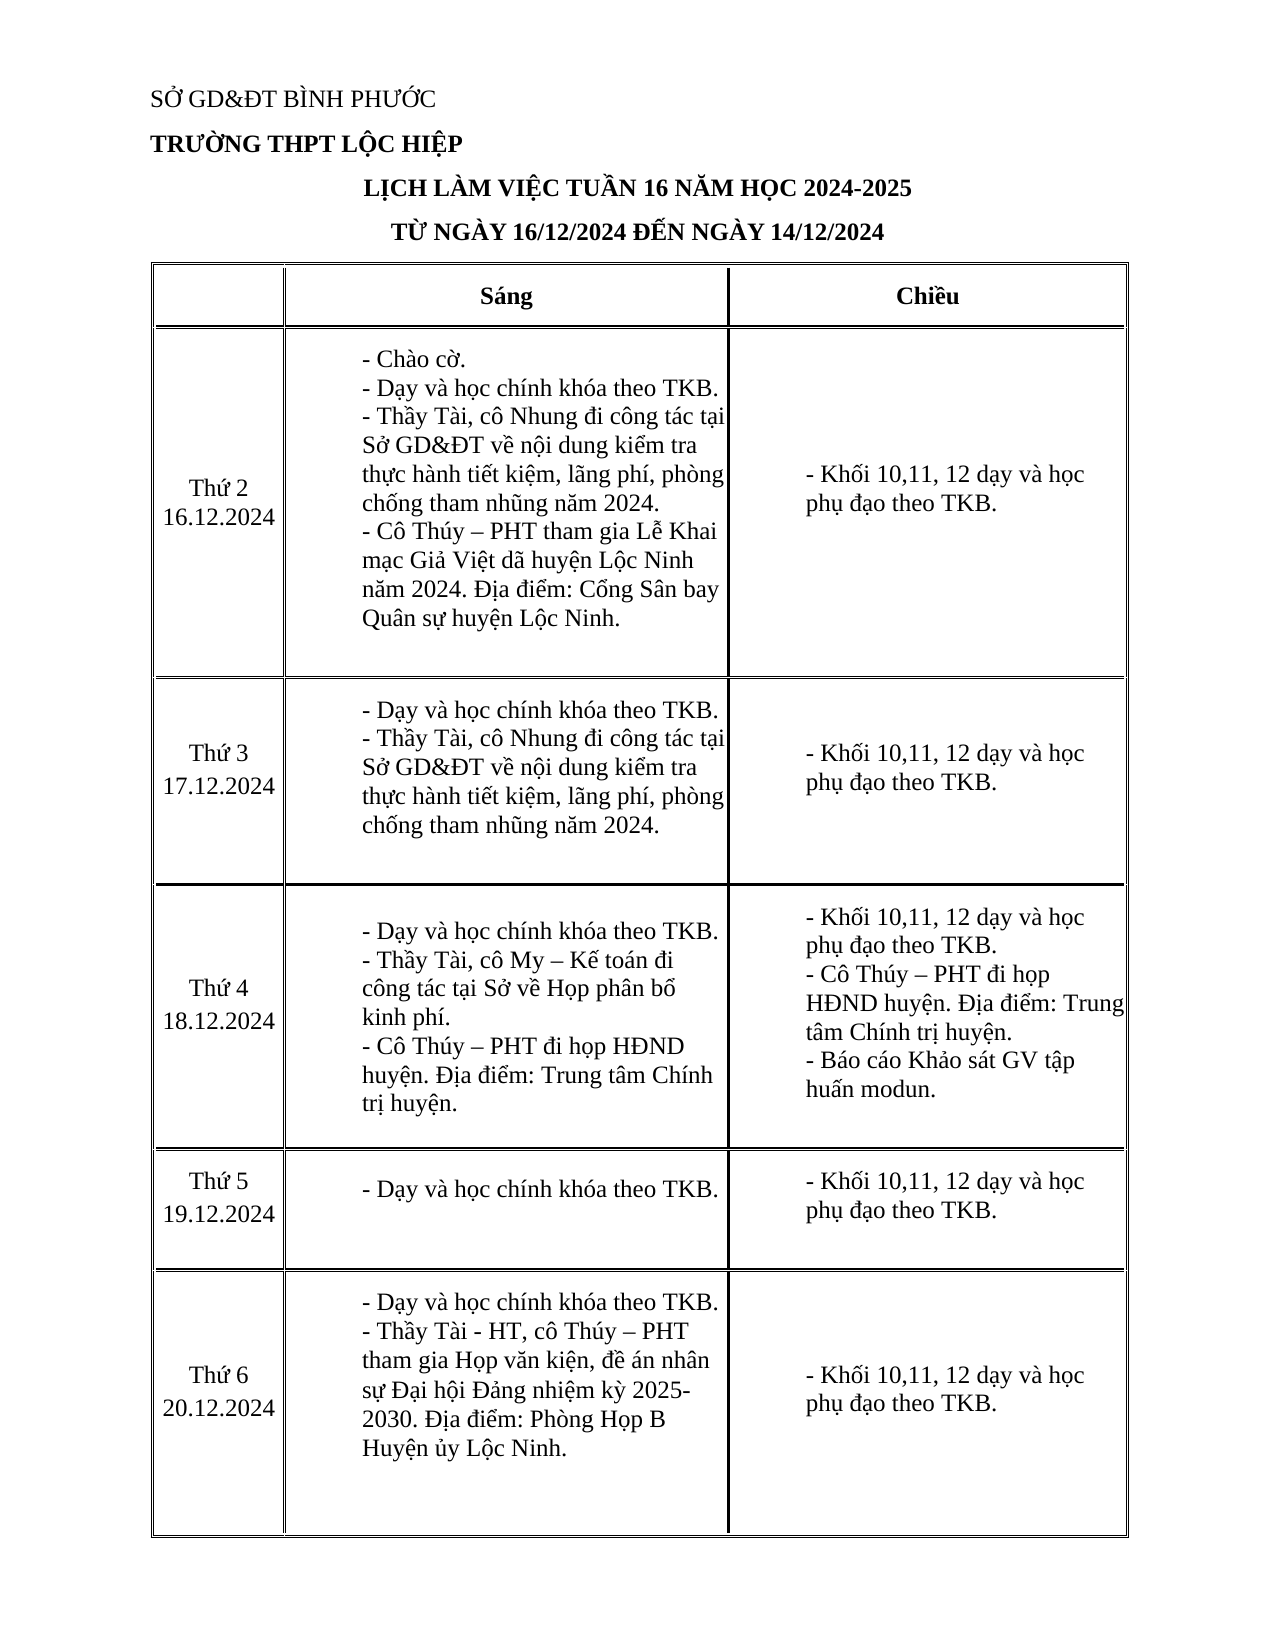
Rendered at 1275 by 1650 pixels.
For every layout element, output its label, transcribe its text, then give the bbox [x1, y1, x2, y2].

table_cell Thứ 3 17.12.2024 [152, 676, 284, 883]
text SỞ GD&ĐT BÌNH PHƯỚC [150, 84, 1125, 113]
table_cell Thứ 2 16.12.2024 [154, 325, 283, 676]
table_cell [728, 1268, 1126, 1534]
table_cell Thứ 5 19.12.2024 [154, 1147, 283, 1268]
table_cell - Khối 10,11, 12 dạy và học phụ đạo theo TKB. [728, 676, 1127, 883]
table_header [154, 265, 284, 325]
table_cell Thứ 4 18.12.2024 [152, 883, 283, 1147]
table_cell - Khối 10,11, 12 dạy và học phụ đạo theo TKB. - Cô Thúy – PHT đi họp HĐND huyện. Địa điểm: Trung tâm Chính trị huyện. - Báo cáo Khảo sát GV tập huấn modun. [730, 883, 1127, 1147]
table_cell Thứ 6 20.12.2024 [154, 1268, 284, 1534]
table_cell - Dạy và học chính khóa theo TKB. [286, 1151, 727, 1268]
text TỪ NGÀY 16/12/2024 ĐẾN NGÀY 14/12/2024 [150, 217, 1125, 246]
table_cell - Dạy và học chính khóa theo TKB. - Thầy Tài, cô Nhung đi công tác tại Sở GD&ĐT về nội dung kiểm tra thực hành tiết kiệm, lãng phí, phòng chống tham nhũng năm 2024. [286, 679, 727, 883]
table_cell - Dạy và học chính khóa theo TKB. - Thầy Tài - HT, cô Thúy – PHT tham gia Họp văn kiện, đề án nhân sự Đại hội Đảng nhiệm kỳ 2025-2030. Địa điểm: Phòng Họp B Huyện ủy Lộc Ninh. [285, 1272, 728, 1534]
text LỊCH LÀM VIỆC TUẦN 16 năm học 2024-2025 [150, 173, 1125, 202]
table_cell - Khối 10,11, 12 dạy và học phụ đạo theo TKB. [730, 325, 1126, 676]
table_cell - Dạy và học chính khóa theo TKB. - Thầy Tài, cô My – Kế toán đi công tác tại Sở về Họp phân bổ kinh phí. - Cô Thúy – PHT đi họp HĐND huyện. Địa điểm: Trung tâm Chính trị huyện. [286, 886, 727, 1147]
table_header Chiều [728, 265, 1126, 325]
table_cell - Chào cờ. - Dạy và học chính khóa theo TKB. - Thầy Tài, cô Nhung đi công tác tại Sở GD&ĐT về nội dung kiểm tra thực hành tiết kiệm, lãng phí, phòng chống tham nhũng năm 2024. - Cô Thúy – PHT tham gia Lễ Khai mạc Giả Việt dã huyện Lộc Ninh năm 2024. Địa điểm: Cổng Sân bay Quân sự huyện Lộc Ninh. [286, 329, 727, 676]
table_header Sáng [285, 265, 728, 325]
text TRƯỜNG THPT LỘC HIỆP [150, 129, 1125, 157]
table_cell - Khối 10,11, 12 dạy và học phụ đạo theo TKB. [730, 1147, 1126, 1268]
